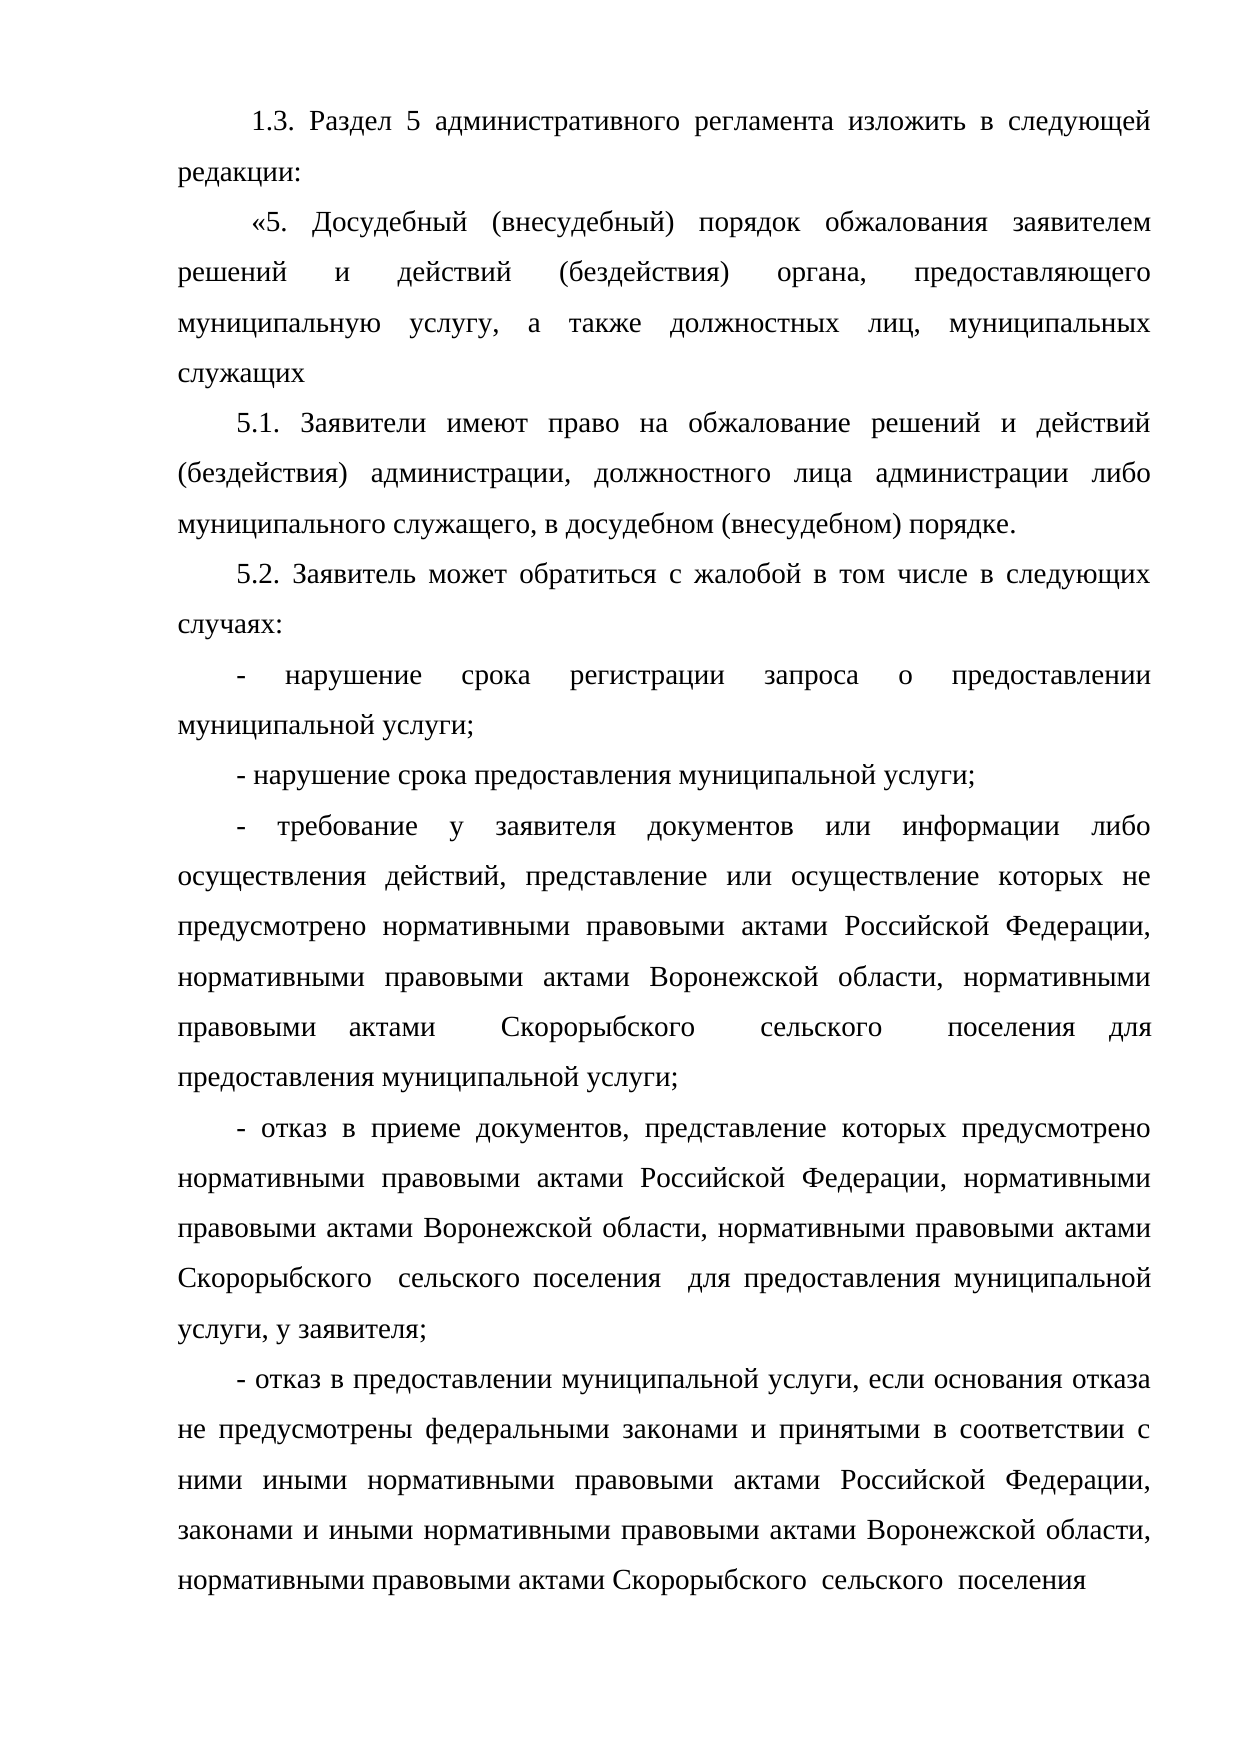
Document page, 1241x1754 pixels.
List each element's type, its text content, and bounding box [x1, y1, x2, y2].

text - нарушение срока предоставления муниципальной услуги; [177, 757, 1152, 791]
text - отказ в предоставлении муниципальной услуги, если основания отказа не предусмотрены федеральными законами и принятыми в соответствии с ними иными нормативными правовыми актами Российской Федерации, законами и иными нормативными правовыми актами Воронежской области, нормативными правовыми актами Скорорыбского сельского поселения [177, 1361, 1152, 1596]
text 5.2. Заявитель может обратиться с жалобой в том числе в следующих случаях: [177, 556, 1152, 640]
text - отказ в приеме документов, представление которых предусмотрено нормативными правовыми актами Российской Федерации, нормативными правовыми актами Воронежской области, нормативными правовыми актами Скорорыбского сельского поселения для предоставления муниципальной услуги, у заявителя; [177, 1110, 1152, 1344]
text 1.3. Раздел 5 административного регламента изложить в следующей редакции: [177, 103, 1152, 187]
text «5. Досудебный (внесудебный) порядок обжалования заявителем решений и действий (бездействия) органа, предоставляющего муниципальную услугу, а также должностных лиц, муниципальных служащих [177, 204, 1152, 388]
text - требование у заявителя документов или информации либо осуществления действий, представление или осуществление которых не предусмотрено нормативными правовыми актами Российской Федерации, нормативными правовыми актами Воронежской области, нормативными правовыми актами Скорорыбского сельского поселения для предоставления муниципальной услуги; [177, 808, 1152, 1093]
text 5.1. Заявители имеют право на обжалование решений и действий (бездействия) администрации, должностного лица администрации либо муниципального служащего, в досудебном (внесудебном) порядке. [177, 405, 1152, 539]
text - нарушение срока регистрации запроса о предоставлении муниципальной услуги; [177, 657, 1152, 741]
